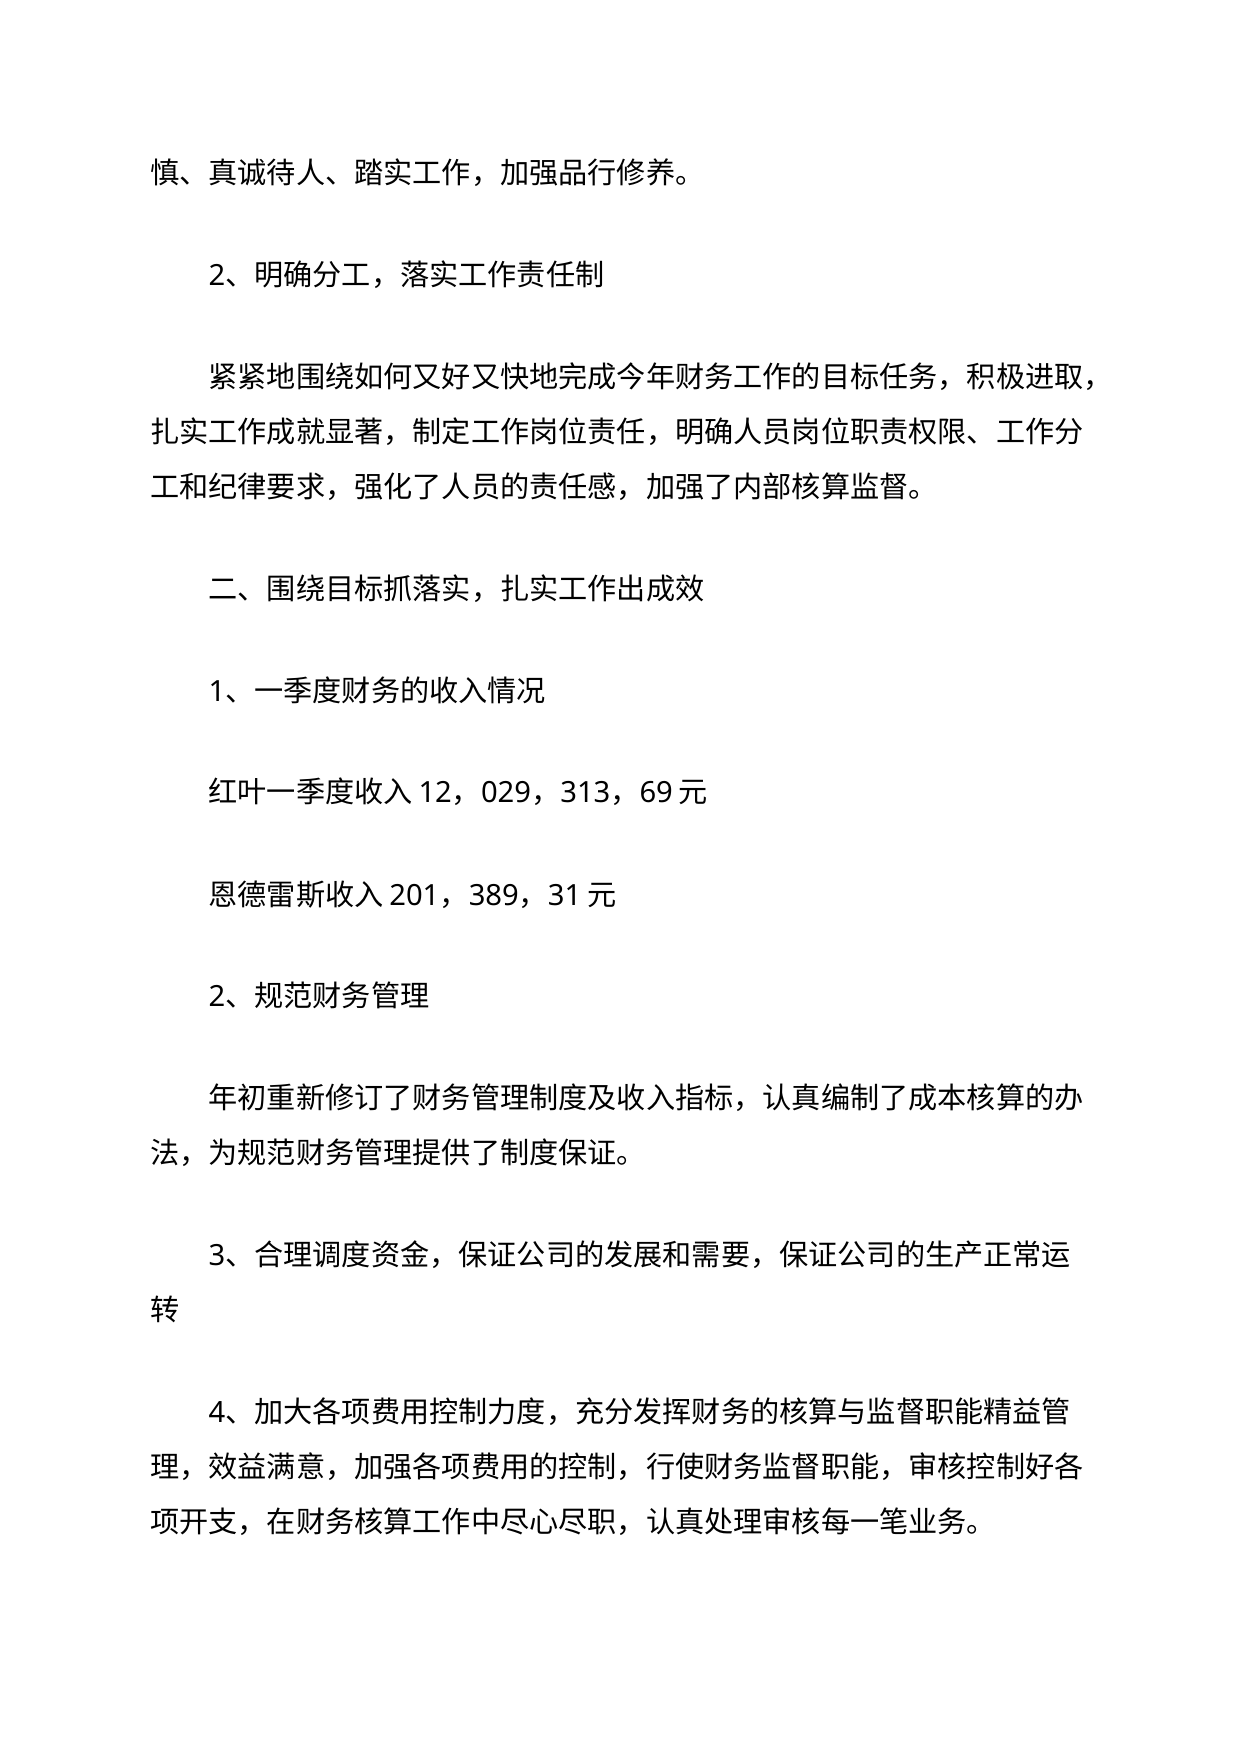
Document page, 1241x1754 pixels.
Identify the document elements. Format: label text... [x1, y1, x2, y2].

text 年初重新修订了财务管理制度及收入指标，认真编制了成本核算的办法，为规范财务管理提供了制度保证。 [150, 1075, 1090, 1172]
text 1、一季度财务的收入情况 [150, 667, 1090, 709]
text 3、合理调度资金，保证公司的发展和需要，保证公司的生产正常运转 [150, 1232, 1090, 1329]
text 2、规范财务管理 [150, 973, 1090, 1015]
text 2、明确分工，落实工作责任制 [150, 252, 1090, 294]
text 二、围绕目标抓落实，扎实工作出成效 [150, 565, 1090, 608]
text 紧紧地围绕如何又好又快地完成今年财务工作的目标任务，积极进取，扎实工作成就显著，制定工作岗位责任，明确人员岗位职责权限、工作分工和纪律要求，强化了人员的责任感，加强了内部核算监督。 [150, 354, 1090, 506]
text 4、加大各项费用控制力度，充分发挥财务的核算与监督职能精益管理，效益满意，加强各项费用的控制，行使财务监督职能，审核控制好各项开支，在财务核算工作中尽心尽职，认真处理审核每一笔业务。 [150, 1388, 1090, 1541]
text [150, 150, 1090, 192]
text 恩德雷斯收入201，389，31元 [150, 871, 1090, 913]
text 红叶一季度收入12，029，313，69元 [150, 769, 1090, 811]
